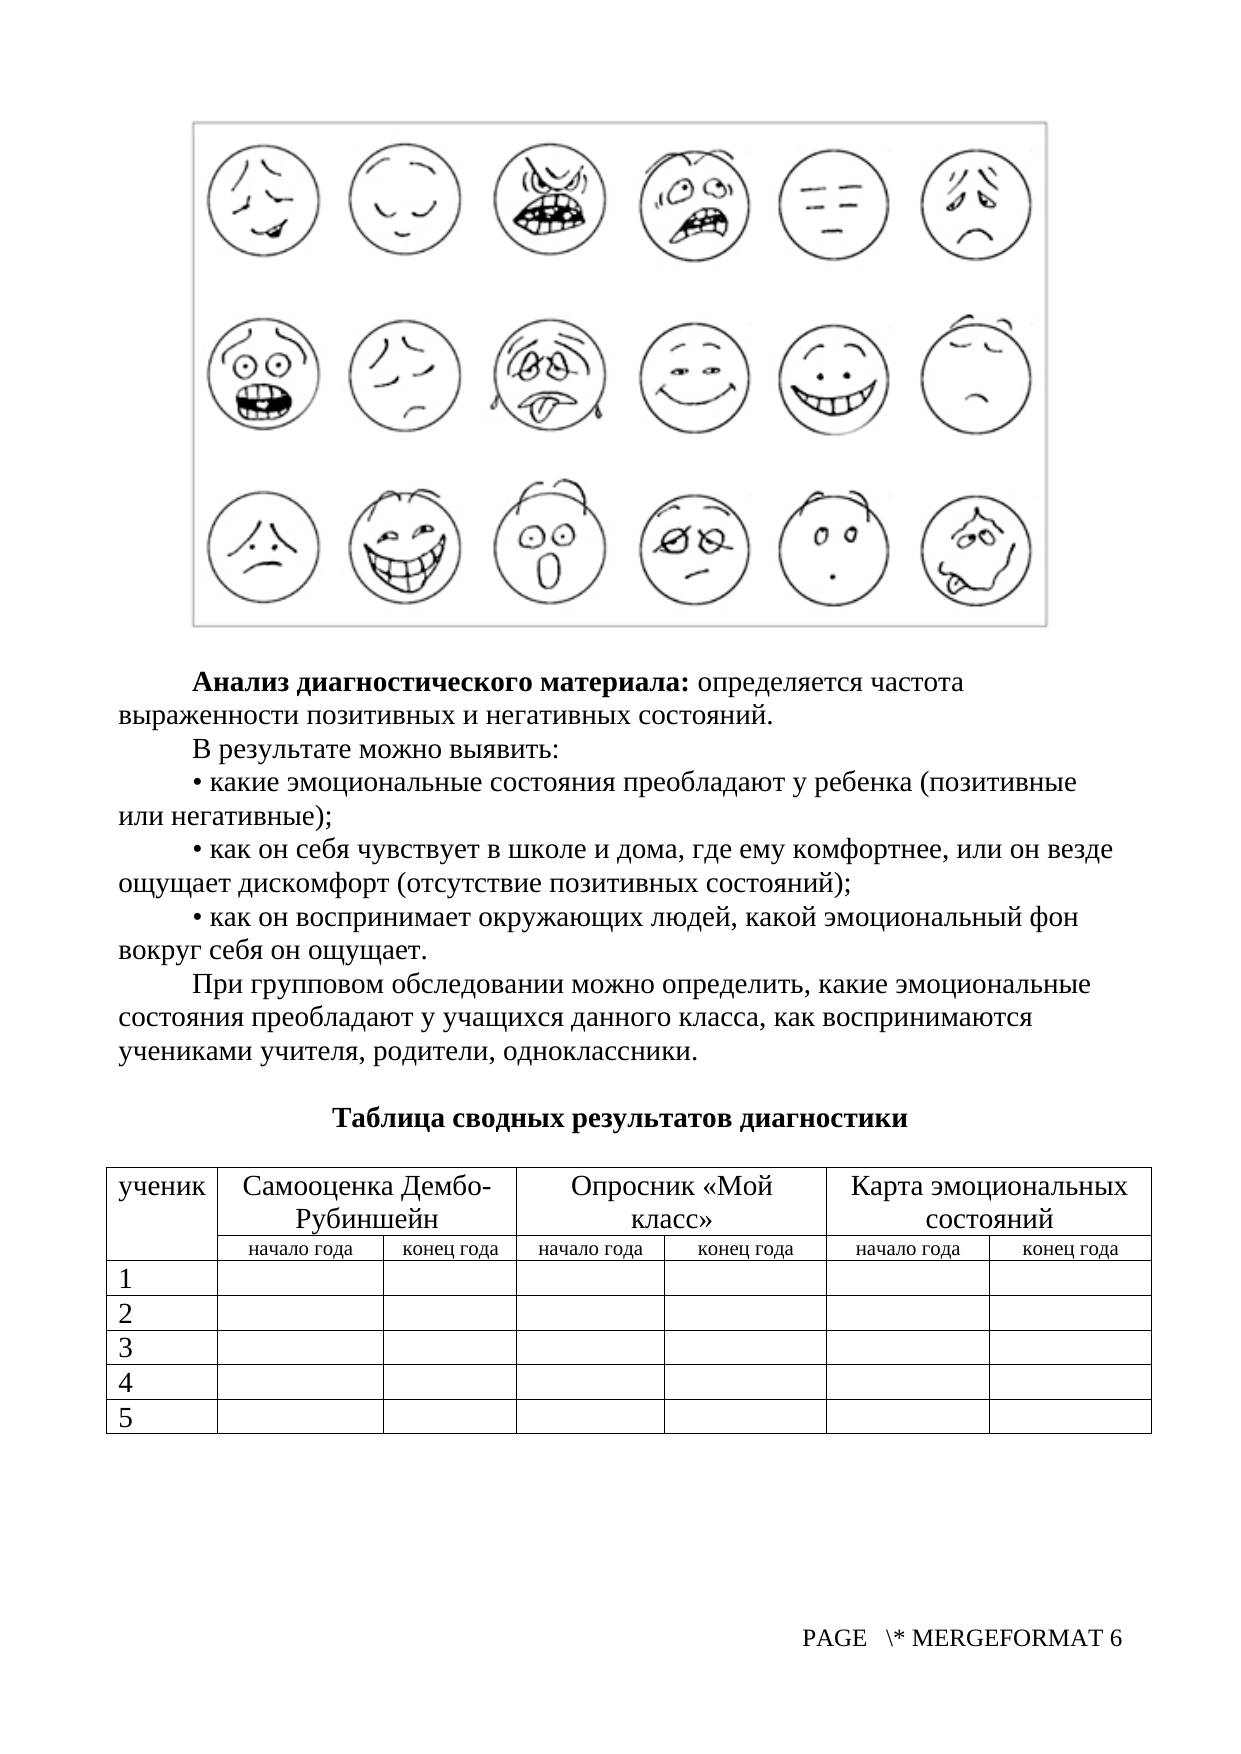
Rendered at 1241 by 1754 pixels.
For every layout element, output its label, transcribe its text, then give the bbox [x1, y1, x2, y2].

text В результате можно выявить: [118, 731, 1122, 764]
table_cell начало года [827, 1236, 989, 1260]
table_cell [827, 1400, 989, 1433]
table_cell [218, 1400, 383, 1433]
table_cell [384, 1365, 516, 1399]
table_cell конец года [990, 1236, 1151, 1260]
table_header Самооценка Дембо-Рубиншейн [218, 1168, 516, 1235]
table_cell [517, 1365, 664, 1399]
table_cell [218, 1331, 383, 1364]
table_cell начало года [517, 1236, 664, 1260]
table_cell [517, 1400, 664, 1433]
text При групповом обследовании можно определить, какие эмоциональные состояния преобладают у учащихся данного класса, как воспринимаются учениками учителя, родители, одноклассники. [118, 966, 1122, 1066]
table_cell [517, 1331, 664, 1364]
table_cell 2 [107, 1296, 217, 1329]
table_cell [665, 1296, 826, 1329]
table_cell [665, 1331, 826, 1364]
table_header Карта эмоциональных состояний [827, 1168, 1151, 1235]
table_cell конец года [665, 1236, 826, 1260]
table_cell [990, 1365, 1151, 1399]
table_cell [218, 1261, 383, 1295]
table_header ученик [107, 1168, 217, 1260]
table_cell [384, 1296, 516, 1329]
table_cell [827, 1261, 989, 1295]
table_cell 1 [107, 1261, 217, 1295]
table_cell [517, 1296, 664, 1329]
text • как он воспринимает окружающих людей, какой эмоциональный фон вокруг себя он ощущает. [118, 899, 1122, 966]
table_header Опросник «Мой класс» [517, 1168, 826, 1235]
table_cell [990, 1261, 1151, 1295]
picture [188, 118, 1052, 631]
table_cell [827, 1365, 989, 1399]
table_cell начало года [218, 1236, 383, 1260]
table_cell [218, 1296, 383, 1329]
text • как он себя чувствует в школе и дома, где ему комфортнее, или он везде ощущает дискомфорт (отсутствие позитивных состояний); [118, 832, 1122, 899]
table_cell [384, 1400, 516, 1433]
table_cell 3 [107, 1331, 217, 1364]
table_cell [384, 1261, 516, 1295]
table_cell [384, 1331, 516, 1364]
table_cell 5 [107, 1400, 217, 1433]
table_cell [517, 1261, 664, 1295]
text Анализ диагностического материала: определяется частота выраженности позитивных и негативных состояний. [118, 664, 1122, 731]
table_cell [827, 1296, 989, 1329]
table_cell [990, 1331, 1151, 1364]
table_cell [990, 1296, 1151, 1329]
table_cell [665, 1261, 826, 1295]
table_cell [827, 1331, 989, 1364]
table_cell [218, 1365, 383, 1399]
table_cell 4 [107, 1365, 217, 1399]
table_cell конец года [384, 1236, 516, 1260]
table_cell [990, 1400, 1151, 1433]
text Таблица сводных результатов диагностики [118, 1100, 1122, 1133]
table_cell [665, 1365, 826, 1399]
table_cell [665, 1400, 826, 1433]
text • какие эмоциональные состояния преобладают у ребенка (позитивные или негативные); [118, 764, 1122, 832]
